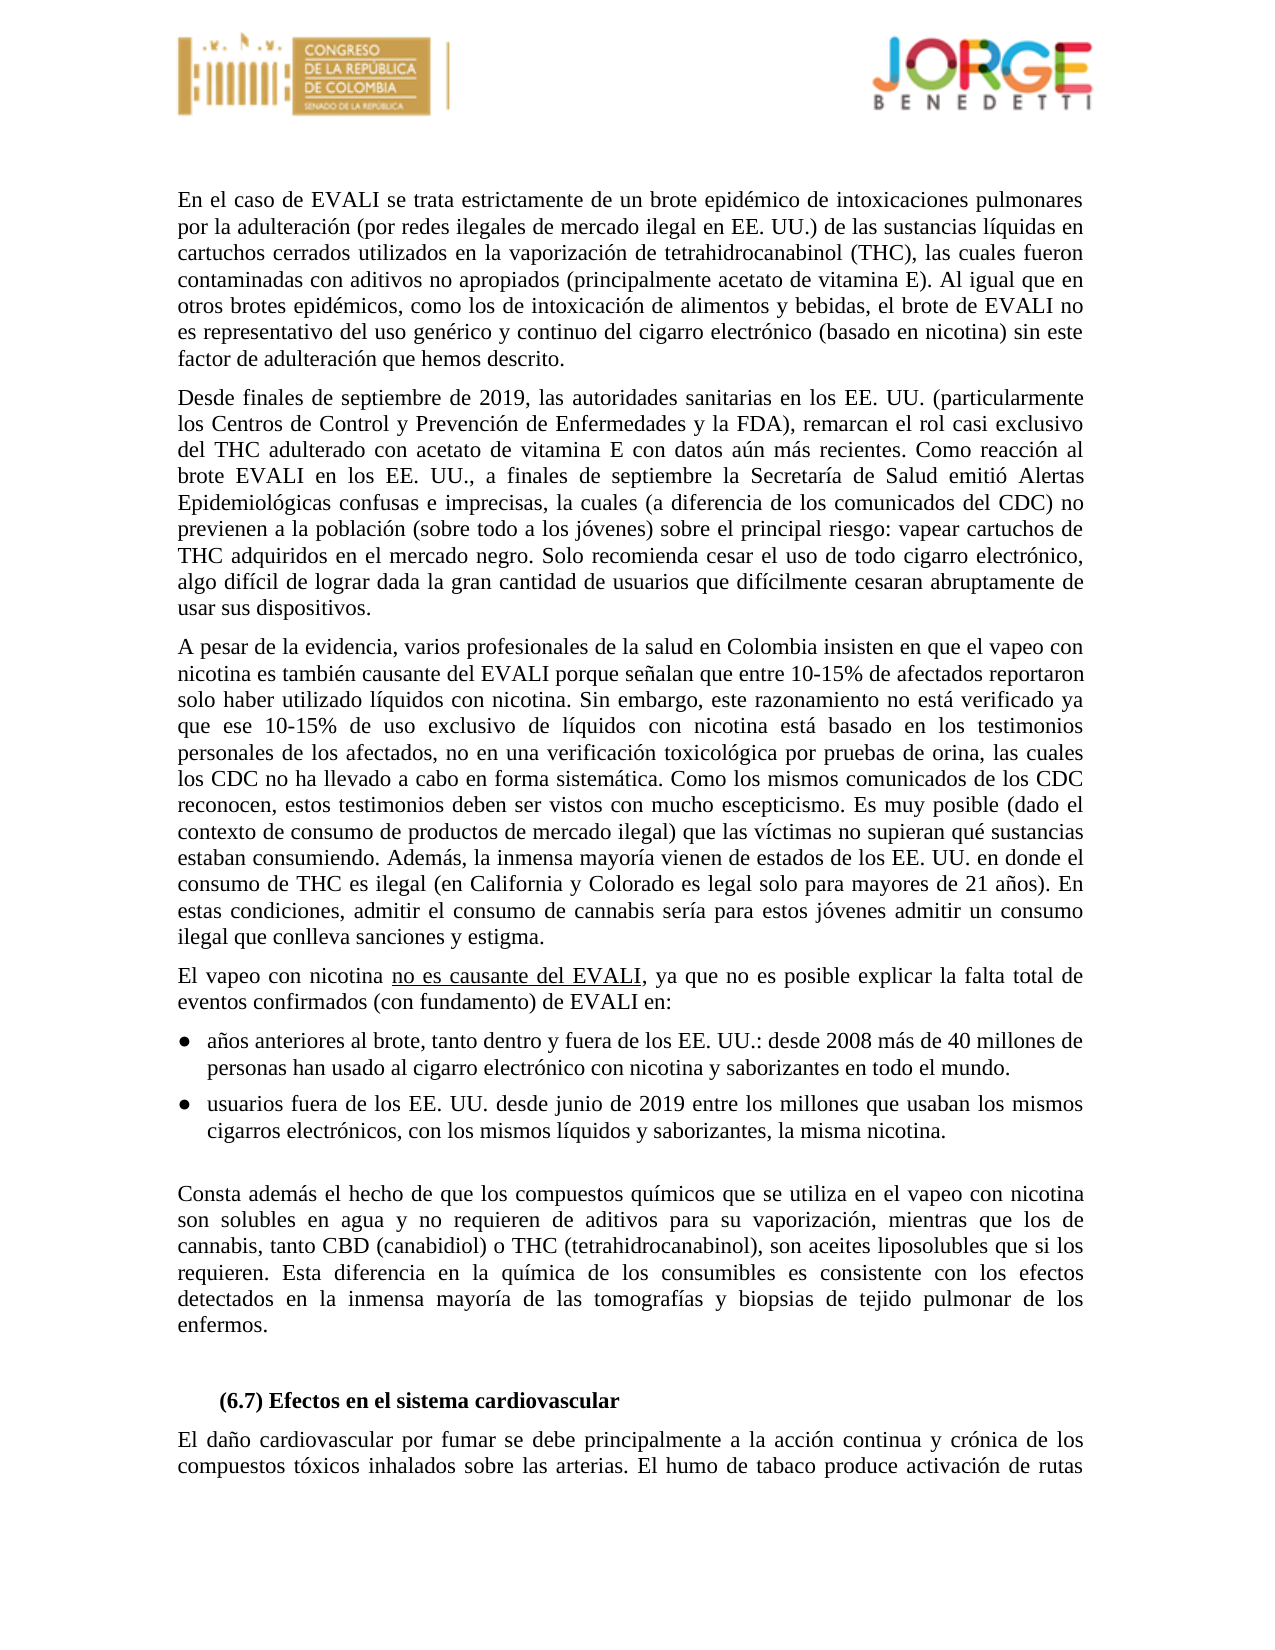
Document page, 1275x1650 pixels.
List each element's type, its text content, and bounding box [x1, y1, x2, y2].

text En el caso de EVALI se trata estrictamente de un brote epidémico de intoxicaciones pulmonares por la adulteración (por redes ilegales de mercado ilegal en EE. UU.) de las sustancias líquidas en cartuchos cerrados utilizados en la vaporización de tetrahidrocanabinol (THC), las cuales fueron contaminadas con aditivos no apropiados (principalmente acetato de vitamina E). Al igual que en otros brotes epidémicos, como los de intoxicación de alimentos y bebidas, el brote de EVALI no es representativo del uso genérico y continuo del cigarro electrónico (basado en nicotina) sin este factor de adulteración que hemos descrito. [177, 187, 1085, 371]
text A pesar de la evidencia, varios profesionales de la salud en Colombia insisten en que el vapeo con nicotina es también causante del EVALI porque señalan que entre 10-15% de afectados reportaron solo haber utilizado líquidos con nicotina. Sin embargo, este razonamiento no está verificado ya que ese 10-15% de uso exclusivo de líquidos con nicotina está basado en los testimonios personales de los afectados, no en una verificación toxicológica por pruebas de orina, las cuales los CDC no ha llevado a cabo en forma sistemática. Como los mismos comunicados de los CDC reconocen, estos testimonios deben ser vistos con mucho escepticismo. Es muy posible (dado el contexto de consumo de productos de mercado ilegal) que las víctimas no supieran qué sustancias estaban consumiendo. Además, la inmensa mayoría vienen de estados de los EE. UU. en donde el consumo de THC es ilegal (en California y Colorado es legal solo para mayores de 21 años). En estas condiciones, admitir el consumo de cannabis sería para estos jóvenes admitir un consumo ilegal que conlleva sanciones y estigma. [177, 633, 1086, 949]
list años anteriores al brote, tanto dentro y fuera de los EE. UU.: desde 2008 más de 40 millones de personas han usado al cigarro electrónico con nicotina y saborizantes en todo el mundo. [177, 1027, 1085, 1080]
text Consta además el hecho de que los compuestos químicos que se utiliza en el vapeo con nicotina son solubles en agua y no requieren de aditivos para su vaporización, mientras que los de cannabis, tanto CBD (canabidiol) o THC (tetrahidrocanabinol), son aceites liposolubles que si los requieren. Esta diferencia en la química de los consumibles es consistente con los efectos detectados en la inmensa mayoría de las tomografías y biopsias de tejido pulmonar de los enfermos. [177, 1180, 1086, 1338]
text El vapeo con nicotina no es causante del EVALI, ya que no es posible explicar la falta total de eventos confirmados (con fundamento) de EVALI en: [177, 962, 1085, 1015]
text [177, 1426, 1086, 1478]
picture [163, 28, 451, 124]
subtitle (6.7) Efectos en el sistema cardiovascular [198, 1387, 1098, 1413]
picture [868, 25, 1098, 126]
text Desde finales de septiembre de 2019, las autoridades sanitarias en los EE. UU. (particularmente los Centros de Control y Prevención de Enfermedades y la FDA), remarcan el rol casi exclusivo del THC adulterado con acetato de vitamina E con datos aún más recientes. Como reacción al brote EVALI en los EE. UU., a finales de septiembre la Secretaría de Salud emitió Alertas Epidemiológicas confusas e imprecisas, la cuales (a diferencia de los comunicados del CDC) no previenen a la población (sobre todo a los jóvenes) sobre el principal riesgo: vapear cartuchos de THC adquiridos en el mercado negro. Solo recomienda cesar el uso de todo cigarro electrónico, algo difícil de lograr dada la gran cantidad de usuarios que difícilmente cesaran abruptamente de usar sus dispositivos. [177, 383, 1085, 621]
list usuarios fuera de los EE. UU. desde junio de 2019 entre los millones que usaban los mismos cigarros electrónicos, con los mismos líquidos y saborizantes, la misma nicotina. [177, 1090, 1085, 1143]
